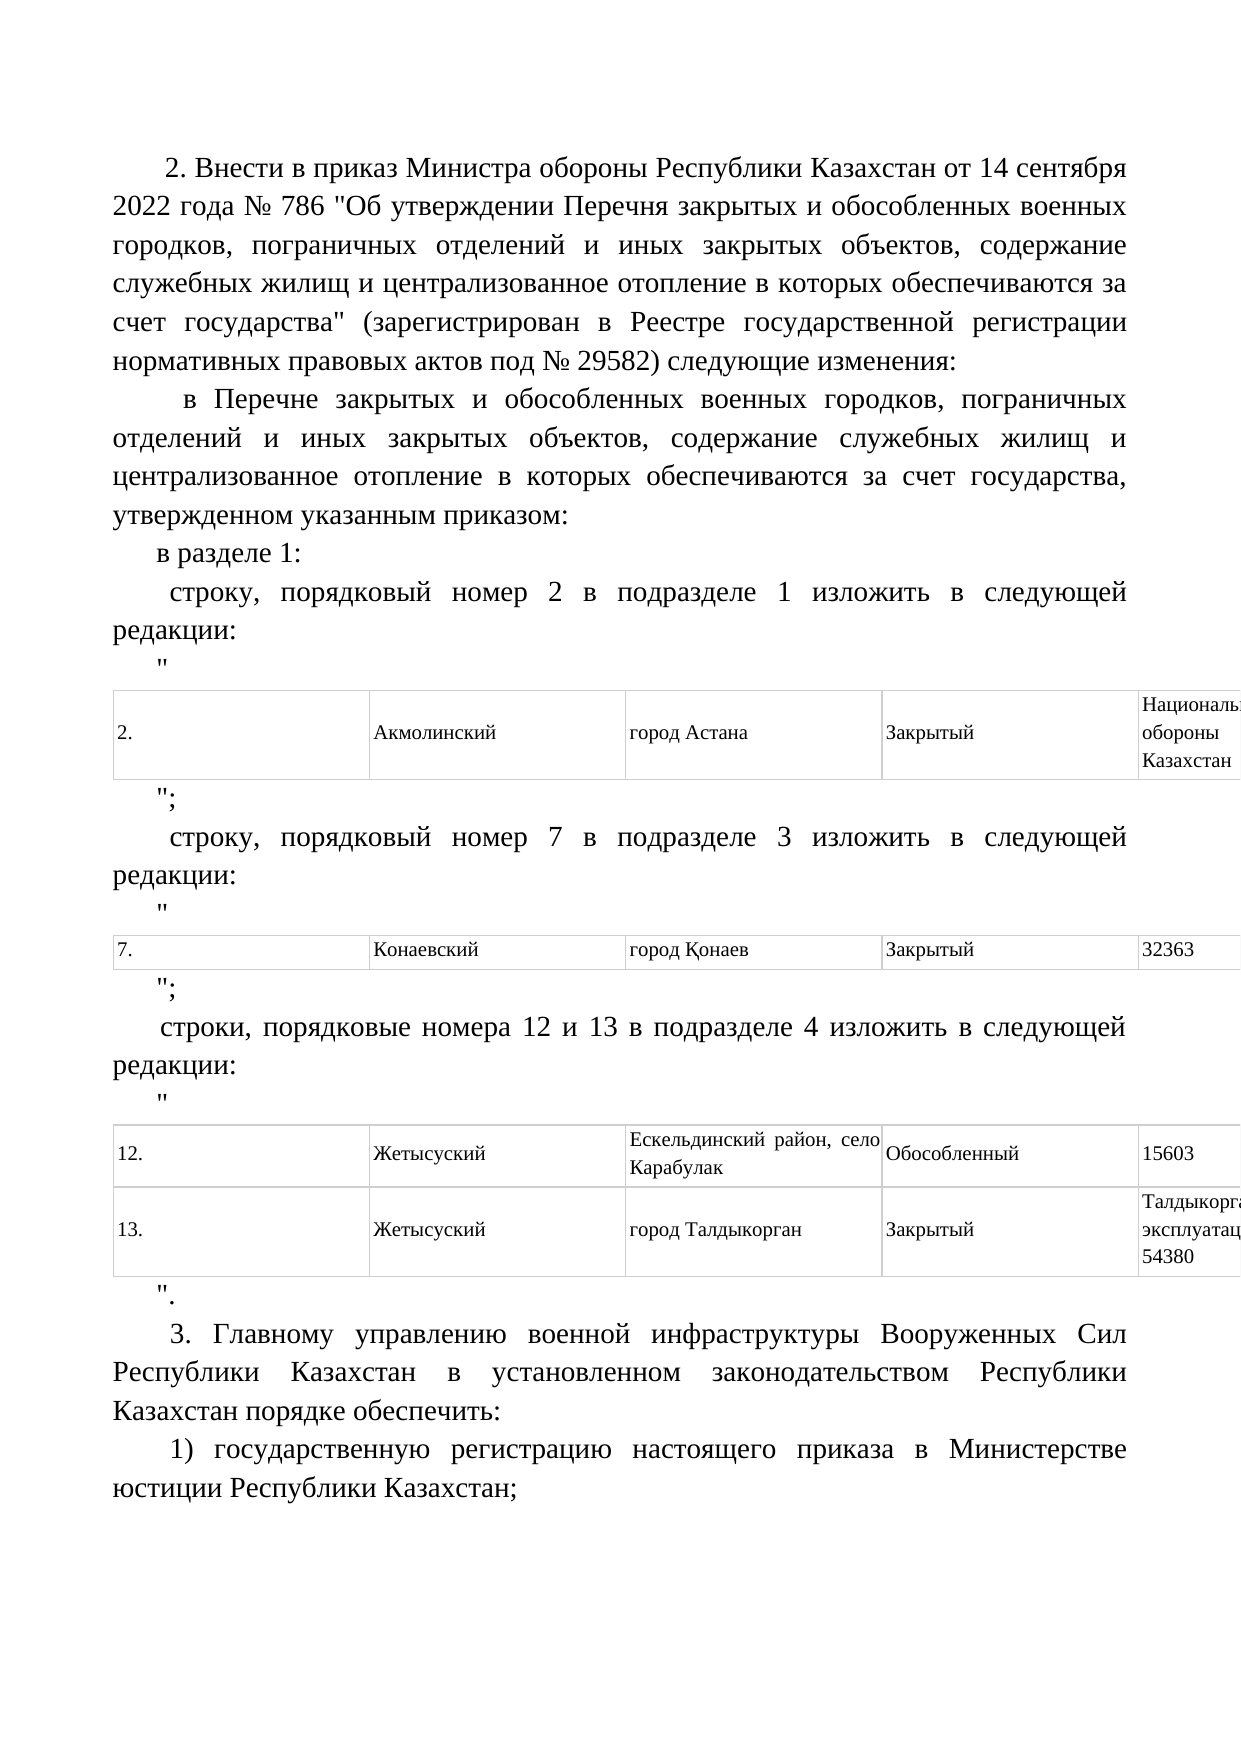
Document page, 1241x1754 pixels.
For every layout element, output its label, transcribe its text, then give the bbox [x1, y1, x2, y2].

table_header 2. [114, 691, 369, 779]
table_header Закрытый [883, 691, 1138, 779]
table_header 12. [114, 1126, 369, 1186]
table_header 7. [114, 936, 369, 969]
text в Перечне закрытых и обособленных военных городков, пограничных отделений и иных закрытых объектов, содержание служебных жилищ и централизованное отопление в которых обеспечиваются за счет государства, утвержденном указанным приказом: [112, 381, 1128, 530]
text "; [112, 780, 1128, 814]
table_header Национальный университет обороны Республики Казахстан [1139, 691, 1240, 779]
table_cell город Талдыкорган [626, 1188, 881, 1276]
table_cell Жетысуский [370, 1188, 625, 1276]
table_header 15603 [1139, 1126, 1240, 1186]
table_header Жетысуский [370, 1126, 625, 1186]
table_header 32363 [1139, 936, 1240, 969]
text " [112, 1086, 1128, 1119]
text "; [112, 970, 1128, 1004]
table_cell Талдыкорганская районная эксплуатационная часть, 54380 [1139, 1188, 1240, 1276]
table_header Акмолинский [370, 691, 625, 779]
table_header Обособленный [883, 1126, 1138, 1186]
text 2. Внести в приказ Министра обороны Республики Казахстан от 14 сентября 2022 года № 786 "Об утверждении Перечня закрытых и обособленных военных городков, пограничных отделений и иных закрытых объектов, содержание служебных жилищ и централизованное отопление в которых обеспечиваются за счет государства" (зарегистрирован в Реестре государственной регистрации нормативных правовых актов под № 29582) следующие изменения: [112, 150, 1128, 376]
text " [112, 651, 1128, 684]
table_header Закрытый [883, 936, 1138, 969]
table_cell Закрытый [883, 1188, 1138, 1276]
text строки, порядковые номера 12 и 13 в подразделе 4 изложить в следующей редакции: [112, 1009, 1128, 1081]
text " [112, 896, 1128, 929]
text в разделе 1: [112, 535, 1128, 569]
text ". [112, 1277, 1128, 1311]
table_header город Қонаев [626, 936, 881, 969]
text строку, порядковый номер 7 в подразделе 3 изложить в следующей редакции: [112, 819, 1128, 891]
table_header Ескельдинский район, село Карабулак [626, 1126, 881, 1186]
table_header город Астана [626, 691, 881, 779]
table_cell 13. [114, 1188, 369, 1276]
text 1) государственную регистрацию настоящего приказа в Министерстве юстиции Республики Казахстан; [112, 1431, 1128, 1503]
text строку, порядковый номер 2 в подразделе 1 изложить в следующей редакции: [112, 574, 1128, 646]
table_header Конаевский [370, 936, 625, 969]
text 3. Главному управлению военной инфраструктуры Вооруженных Сил Республики Казахстан в установленном законодательством Республики Казахстан порядке обеспечить: [112, 1316, 1128, 1426]
